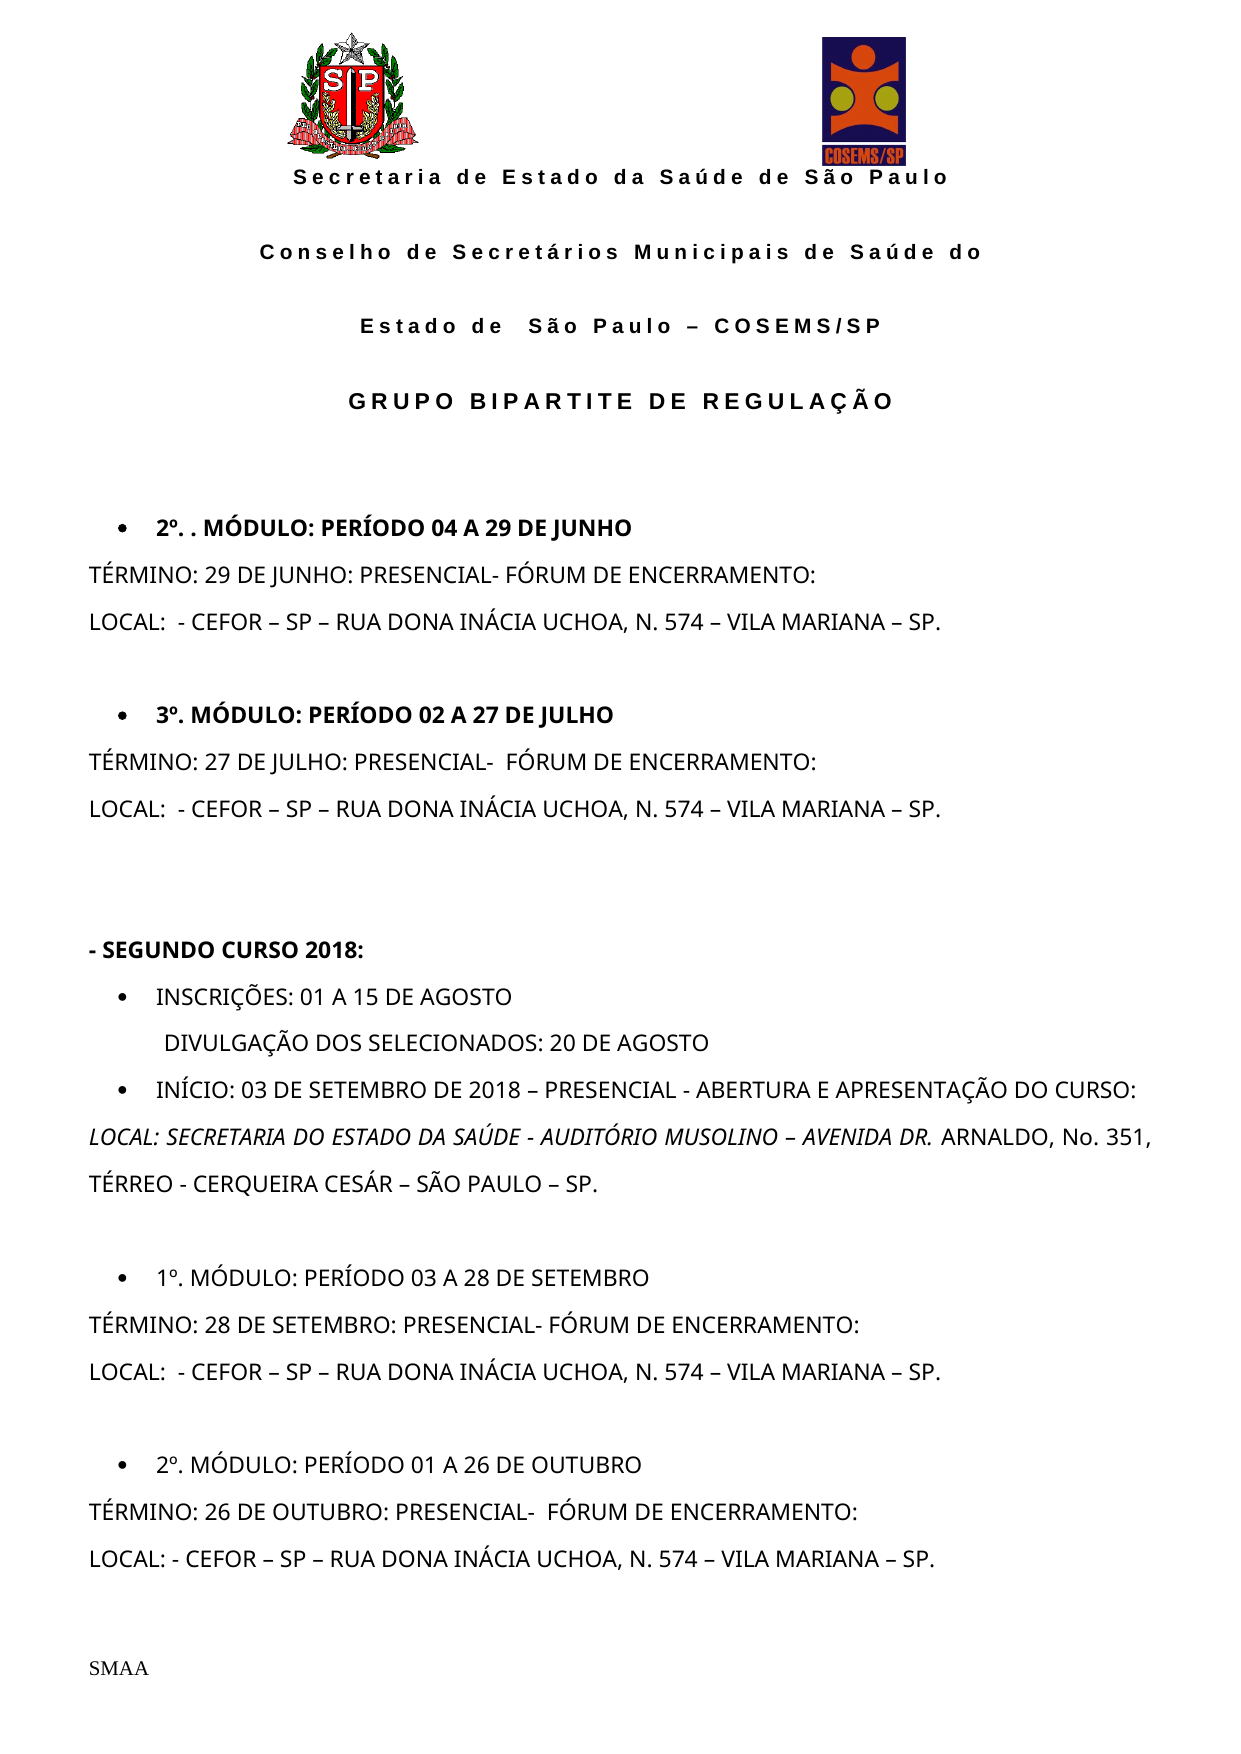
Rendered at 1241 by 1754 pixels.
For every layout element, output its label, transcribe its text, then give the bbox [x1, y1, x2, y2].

text TÉRMINO: 28 DE SETEMBRO: PRESENCIAL- FÓRUM DE ENCERRAMENTO: [89, 1309, 1152, 1340]
text TÉRMINO: 27 DE JULHO: PRESENCIAL- FÓRUM DE ENCERRAMENTO: [89, 746, 1152, 777]
picture [822, 37, 906, 166]
text LOCAL: - CEFOR – SP – RUA DONA INÁCIA UCHOA, N. 574 – VILA MARIANA – SP. [89, 1356, 1152, 1387]
list INÍCIO: 03 DE SETEMBRO DE 2018 – PRESENCIAL - ABERTURA E APRESENTAÇÃO DO CURSO: [118, 1074, 1152, 1106]
text LOCAL: - CEFOR – SP – RUA DONA INÁCIA UCHOA, N. 574 – VILA MARIANA – SP. [89, 793, 1152, 824]
list INSCRIÇÕES: 01 A 15 DE AGOSTO [118, 981, 1152, 1012]
text DIVULGAÇÃO DOS SELECIONADOS: 20 DE AGOSTO [164, 1027, 1152, 1059]
text LOCAL: SECRETARIA DO ESTADO DA SAÚDE - AUDITÓRIO MUSOLINO – AVENIDA DR. ARNALDO, No. 351, TÉRREO - CERQUEIRA CESÁR – SÃO PAULO – SP. [89, 1121, 1152, 1199]
list 2º. . MÓDULO: PERÍODO 04 A 29 DE JUNHO [118, 512, 1152, 543]
list 3º. MÓDULO: PERÍODO 02 A 27 DE JULHO [118, 699, 1152, 731]
list 1º. MÓDULO: PERÍODO 03 A 28 DE SETEMBRO [118, 1262, 1152, 1293]
text LOCAL: - CEFOR – SP – RUA DONA INÁCIA UCHOA, N. 574 – VILA MARIANA – SP. [89, 1543, 1152, 1574]
list 2º. MÓDULO: PERÍODO 01 A 26 DE OUTUBRO [118, 1449, 1152, 1481]
text - SEGUNDO CURSO 2018: [89, 934, 1152, 965]
text LOCAL: - CEFOR – SP – RUA DONA INÁCIA UCHOA, N. 574 – VILA MARIANA – SP. [89, 606, 1152, 637]
text TÉRMINO: 29 DE JUNHO: PRESENCIAL- FÓRUM DE ENCERRAMENTO: [89, 559, 1152, 590]
text TÉRMINO: 26 DE OUTUBRO: PRESENCIAL- FÓRUM DE ENCERRAMENTO: [89, 1496, 1152, 1527]
